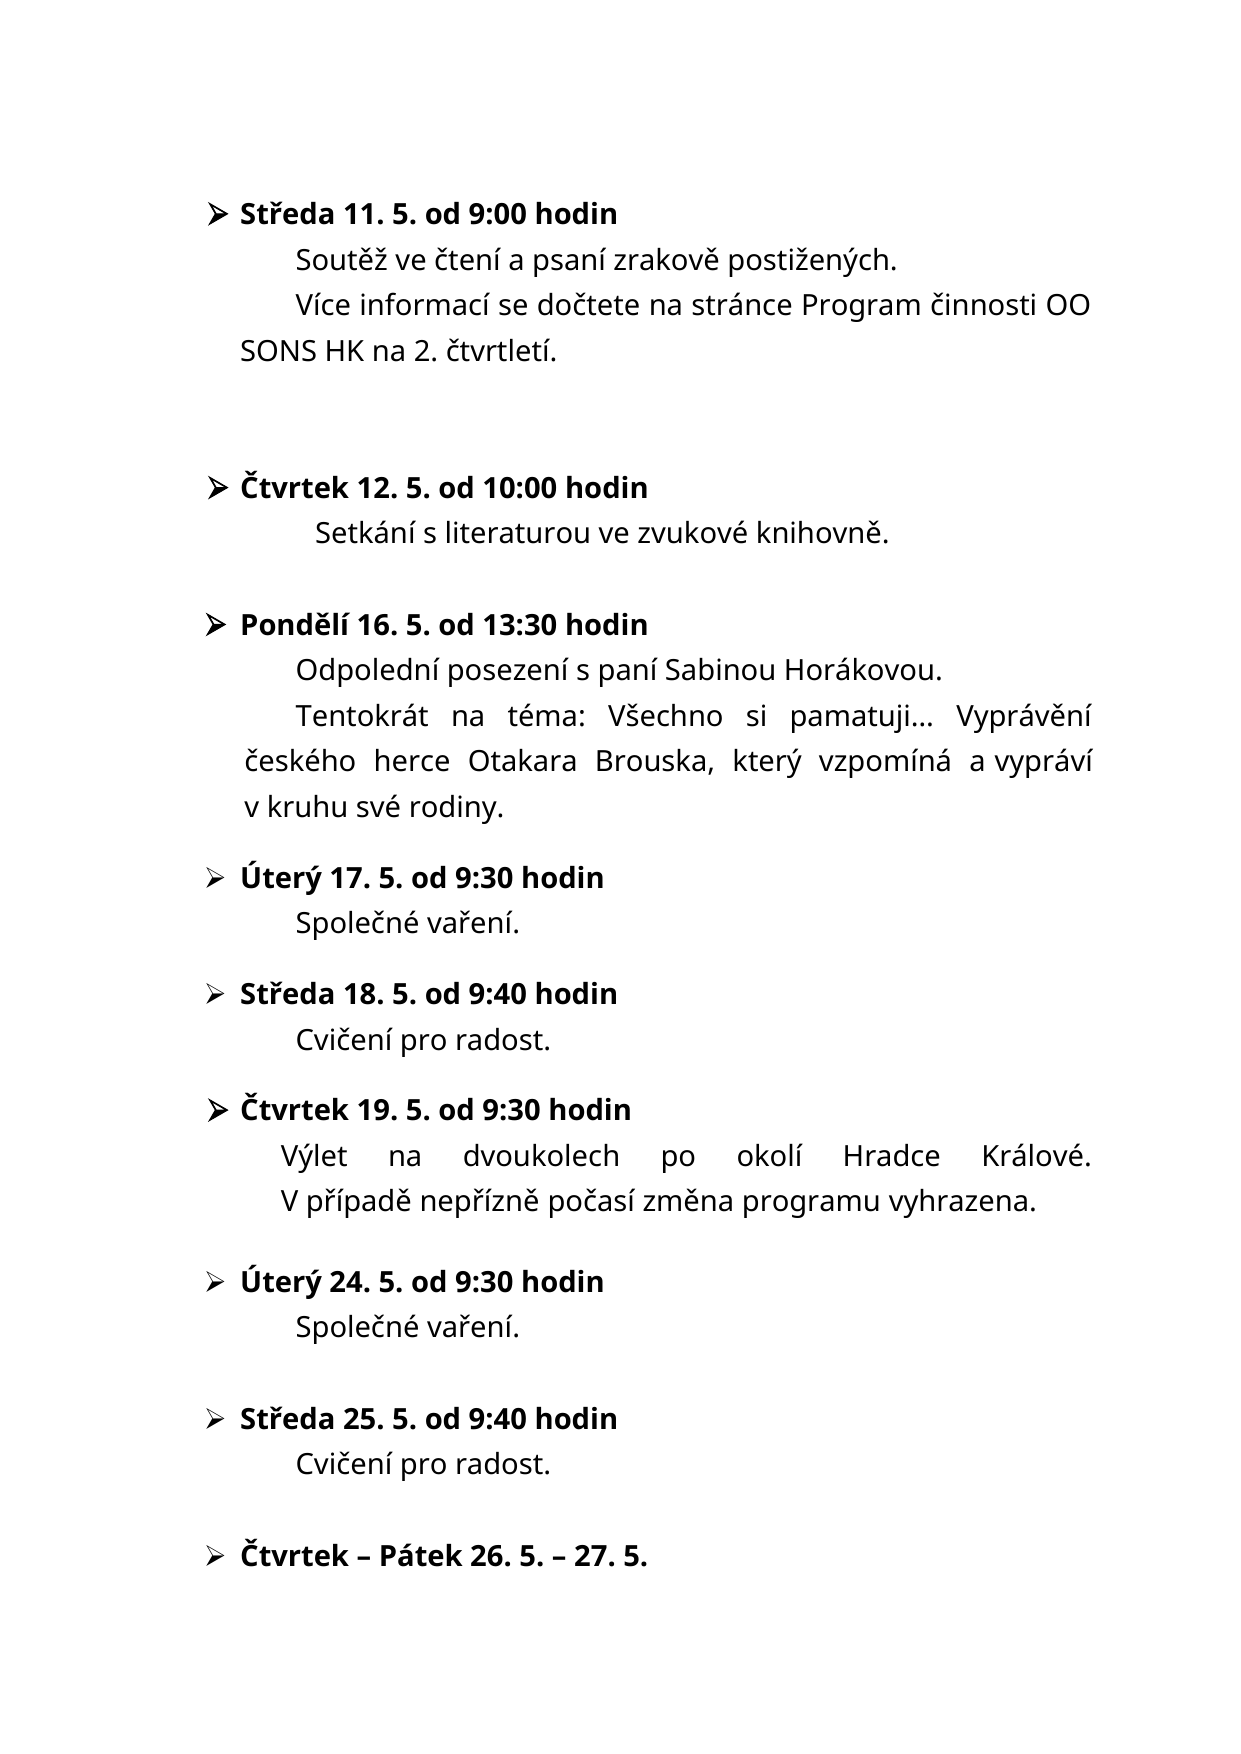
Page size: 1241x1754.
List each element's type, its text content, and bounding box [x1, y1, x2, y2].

text Odpolední posezení s paní Sabinou Horákovou. [244, 649, 1093, 689]
list Středa 25. 5. od 9:40 hodin [204, 1398, 1093, 1438]
list Středa 11. 5. od 9:00 hodin [207, 193, 1093, 233]
text Cvičení pro radost. [240, 1019, 1093, 1058]
list Úterý 17. 5. od 9:30 hodin [204, 857, 1093, 897]
list Čtvrtek – Pátek 26. 5. – 27. 5. [204, 1535, 1093, 1574]
text Cvičení pro radost. [240, 1443, 1093, 1483]
text Společné vaření. [236, 903, 1093, 942]
text Setkání s literaturou ve zvukové knihovně. [315, 513, 1093, 552]
text Výlet na dvoukolech po okolí Hradce Králové. V případě nepřízně počasí změna programu vyhrazena. [281, 1135, 1093, 1220]
text Tentokrát na téma: Všechno si pamatuji… Vyprávění českého herce Otakara Brouska, který vzpomíná a vypráví v kruhu své rodiny. [244, 695, 1093, 826]
list Čtvrtek 19. 5. od 9:30 hodin [207, 1089, 1093, 1129]
text Soutěž ve čtení a psaní zrakově postižených. [240, 239, 1093, 278]
text Více informací se dočtete na stránce Program činnosti OO SONS HK na 2. čtvrtletí. [240, 284, 1093, 370]
list Pondělí 16. 5. od 13:30 hodin [204, 604, 1093, 643]
list Úterý 24. 5. od 9:30 hodin [204, 1261, 1093, 1301]
text Společné vaření. [240, 1307, 1093, 1346]
list Čtvrtek 12. 5. od 10:00 hodin [207, 467, 1093, 507]
list Středa 18. 5. od 9:40 hodin [204, 973, 1093, 1013]
